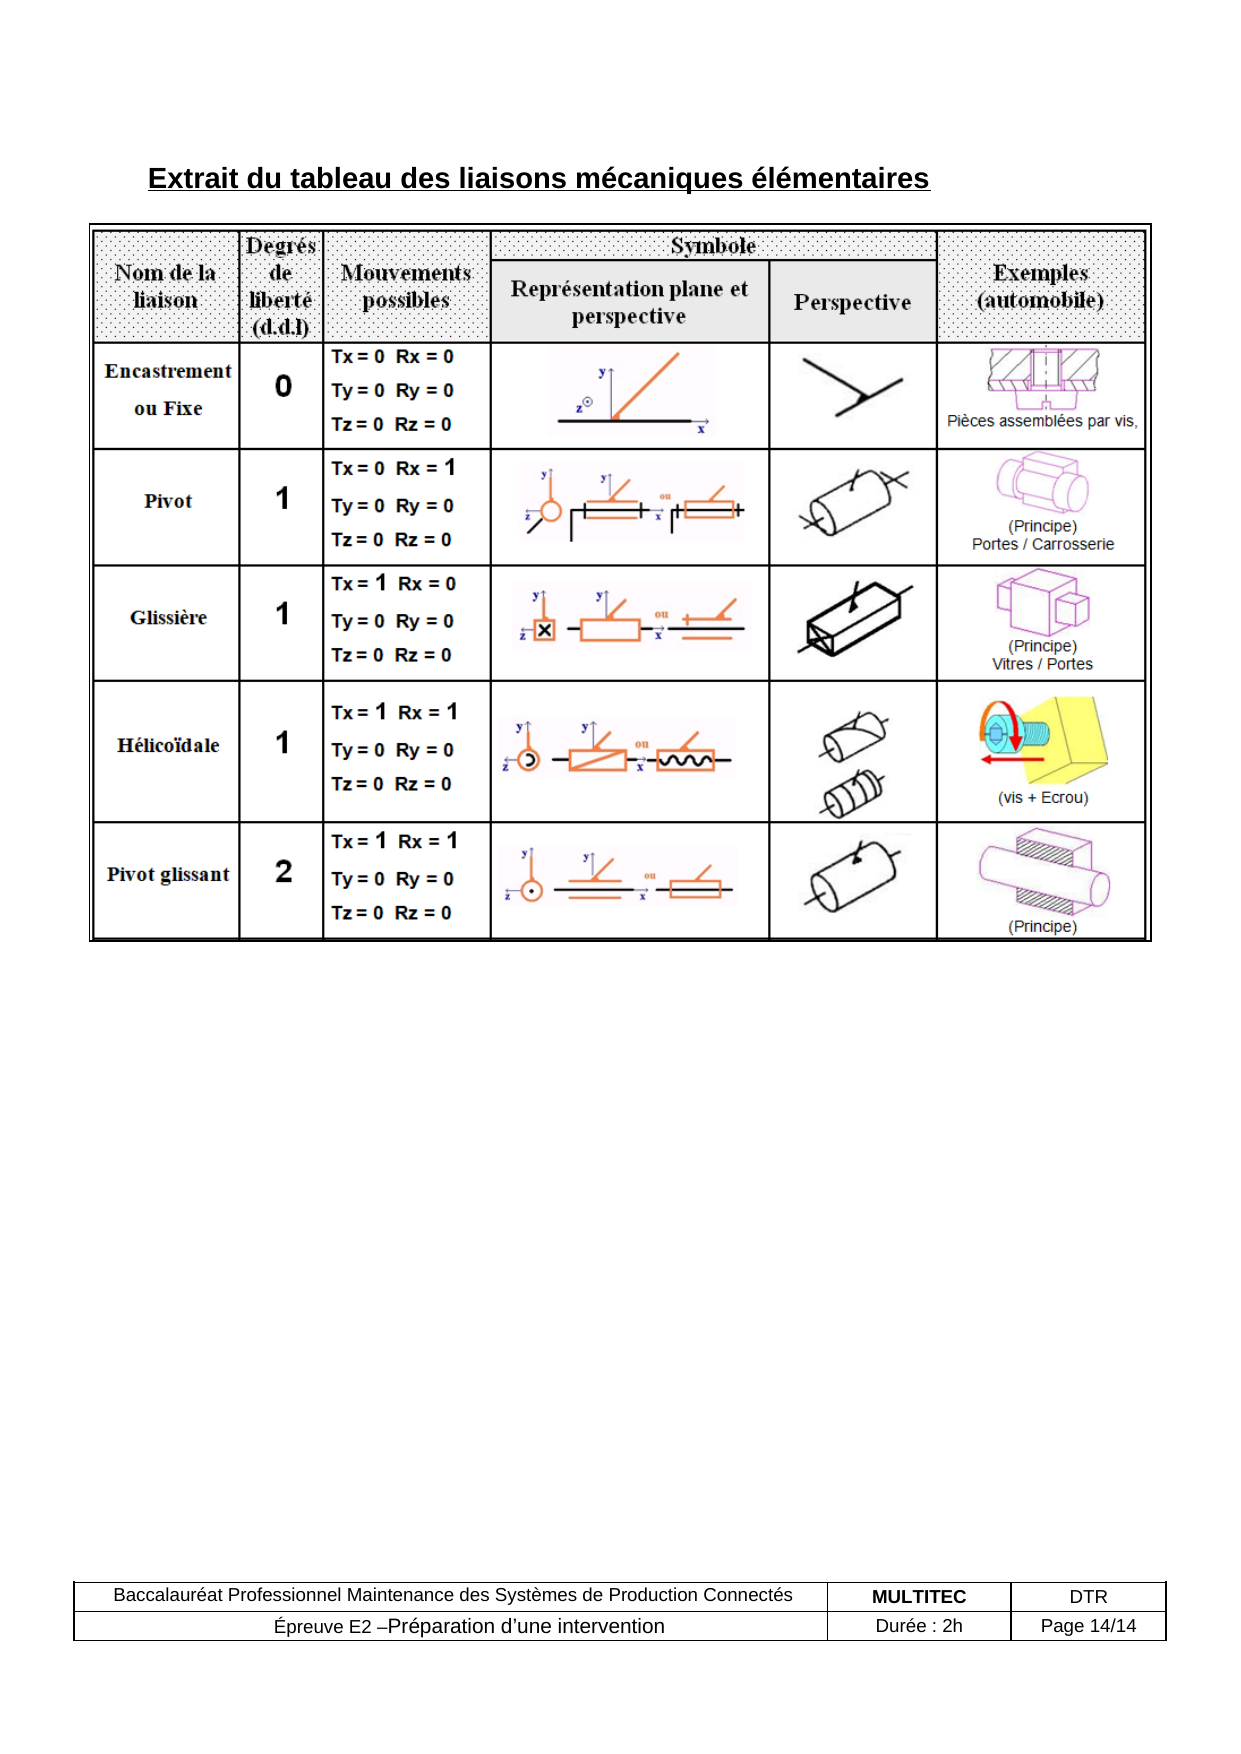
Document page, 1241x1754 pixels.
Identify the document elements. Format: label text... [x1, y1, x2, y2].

text Extrait du tableau des liaisons mécaniques élémentaires [148, 161, 1152, 194]
picture [90, 225, 1150, 940]
